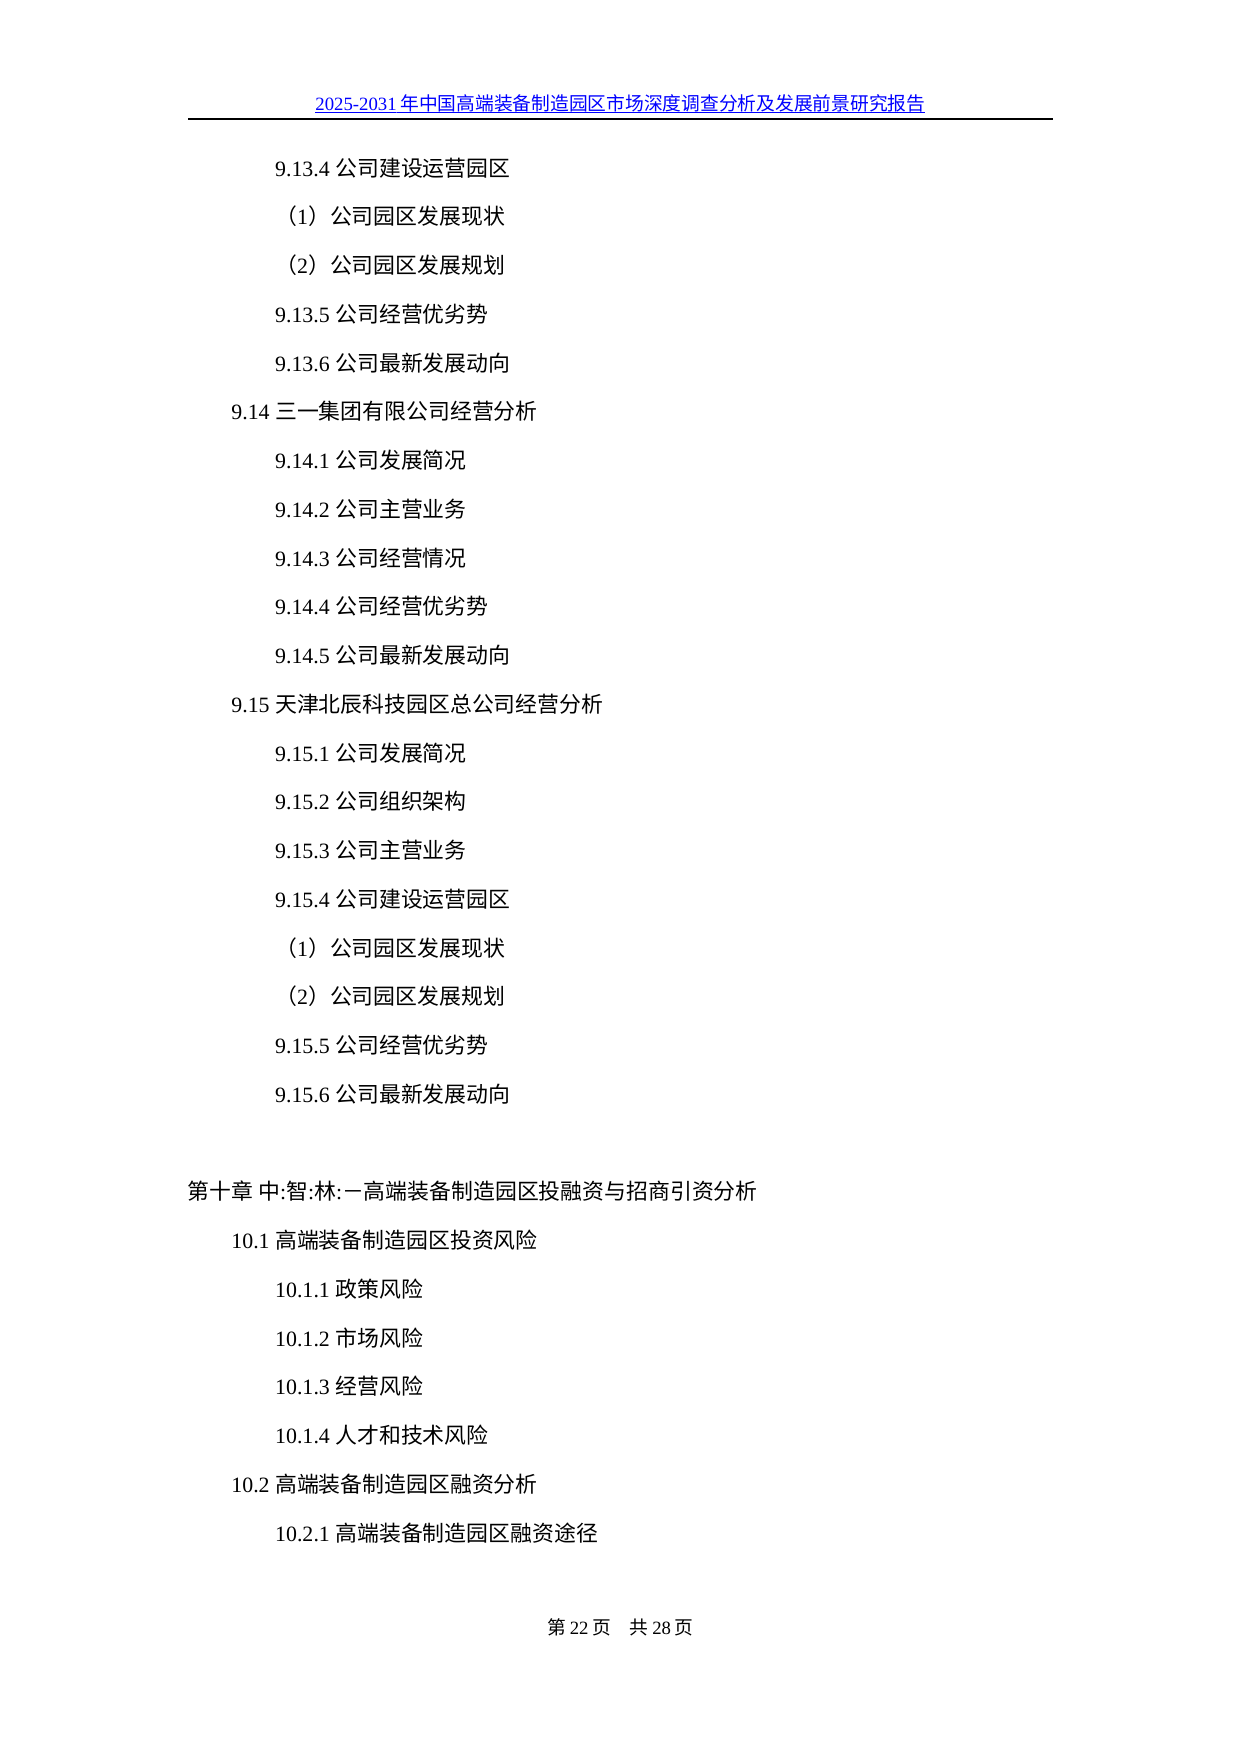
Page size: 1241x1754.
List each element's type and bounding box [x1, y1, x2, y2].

text [187, 150, 1053, 1548]
